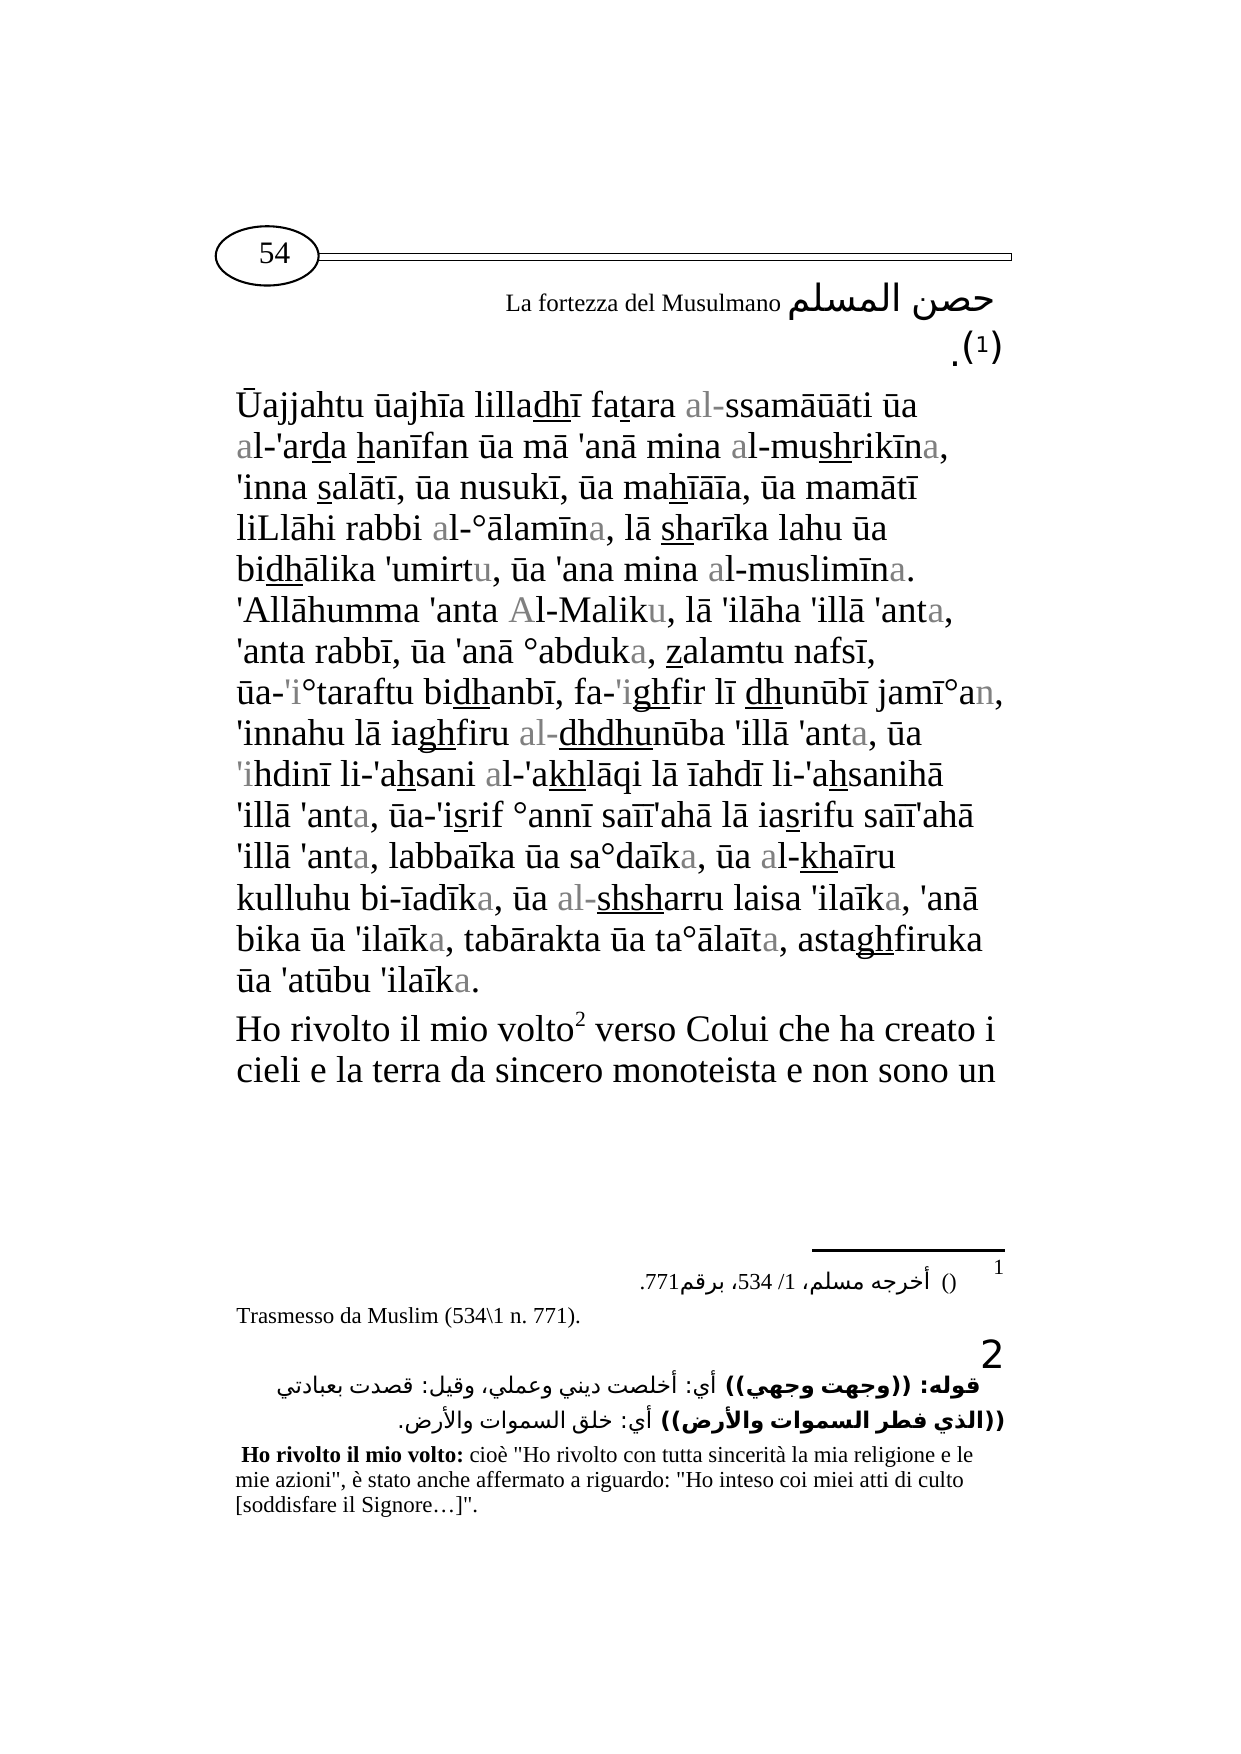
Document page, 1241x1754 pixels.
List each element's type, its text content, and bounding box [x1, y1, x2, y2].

text Ūajjahtu ūajhīa lilladhī fatara al-ssamāūāti ūa al-'arda hanīfan ūa mā 'anā mina al-mushrikīna, 'inna salātī, ūa nusukī, ūa mahīāīa, ūa mamātī liLlāhi rabbi al-°ālamīna, lā sharīka lahu ūa bidhālika 'umirtu, ūa 'ana mina al-muslimīna. 'Allāhumma 'anta Al-Maliku, lā 'ilāha 'illā 'anta, 'anta rabbī, ūa 'anā °abduka, zalamtu nafsī, ūa-'i°taraftu bidhanbī, fa-'ighfir lī dhunūbī jamī°an, 'innahu lā iaghfiru al-dhdhunūba 'illā 'anta, ūa 'ihdinī li-'ahsani al-'akhlāqi lā īahdī li-'ahsanihā 'illā 'anta, ūa-'isrif °annī saīī'ahā lā iasrifu saīī'ahā 'illā 'anta, labbaīka ūa sa°daīka, ūa al-khaīru kulluhu bi-īadīka, ūa al-shsharru laisa 'ilaīka, 'anā bika ūa 'ilaīka, tabārakta ūa ta°ālaīta, astaghfiruka ūa 'atūbu 'ilaīka. [235, 385, 1004, 1000]
